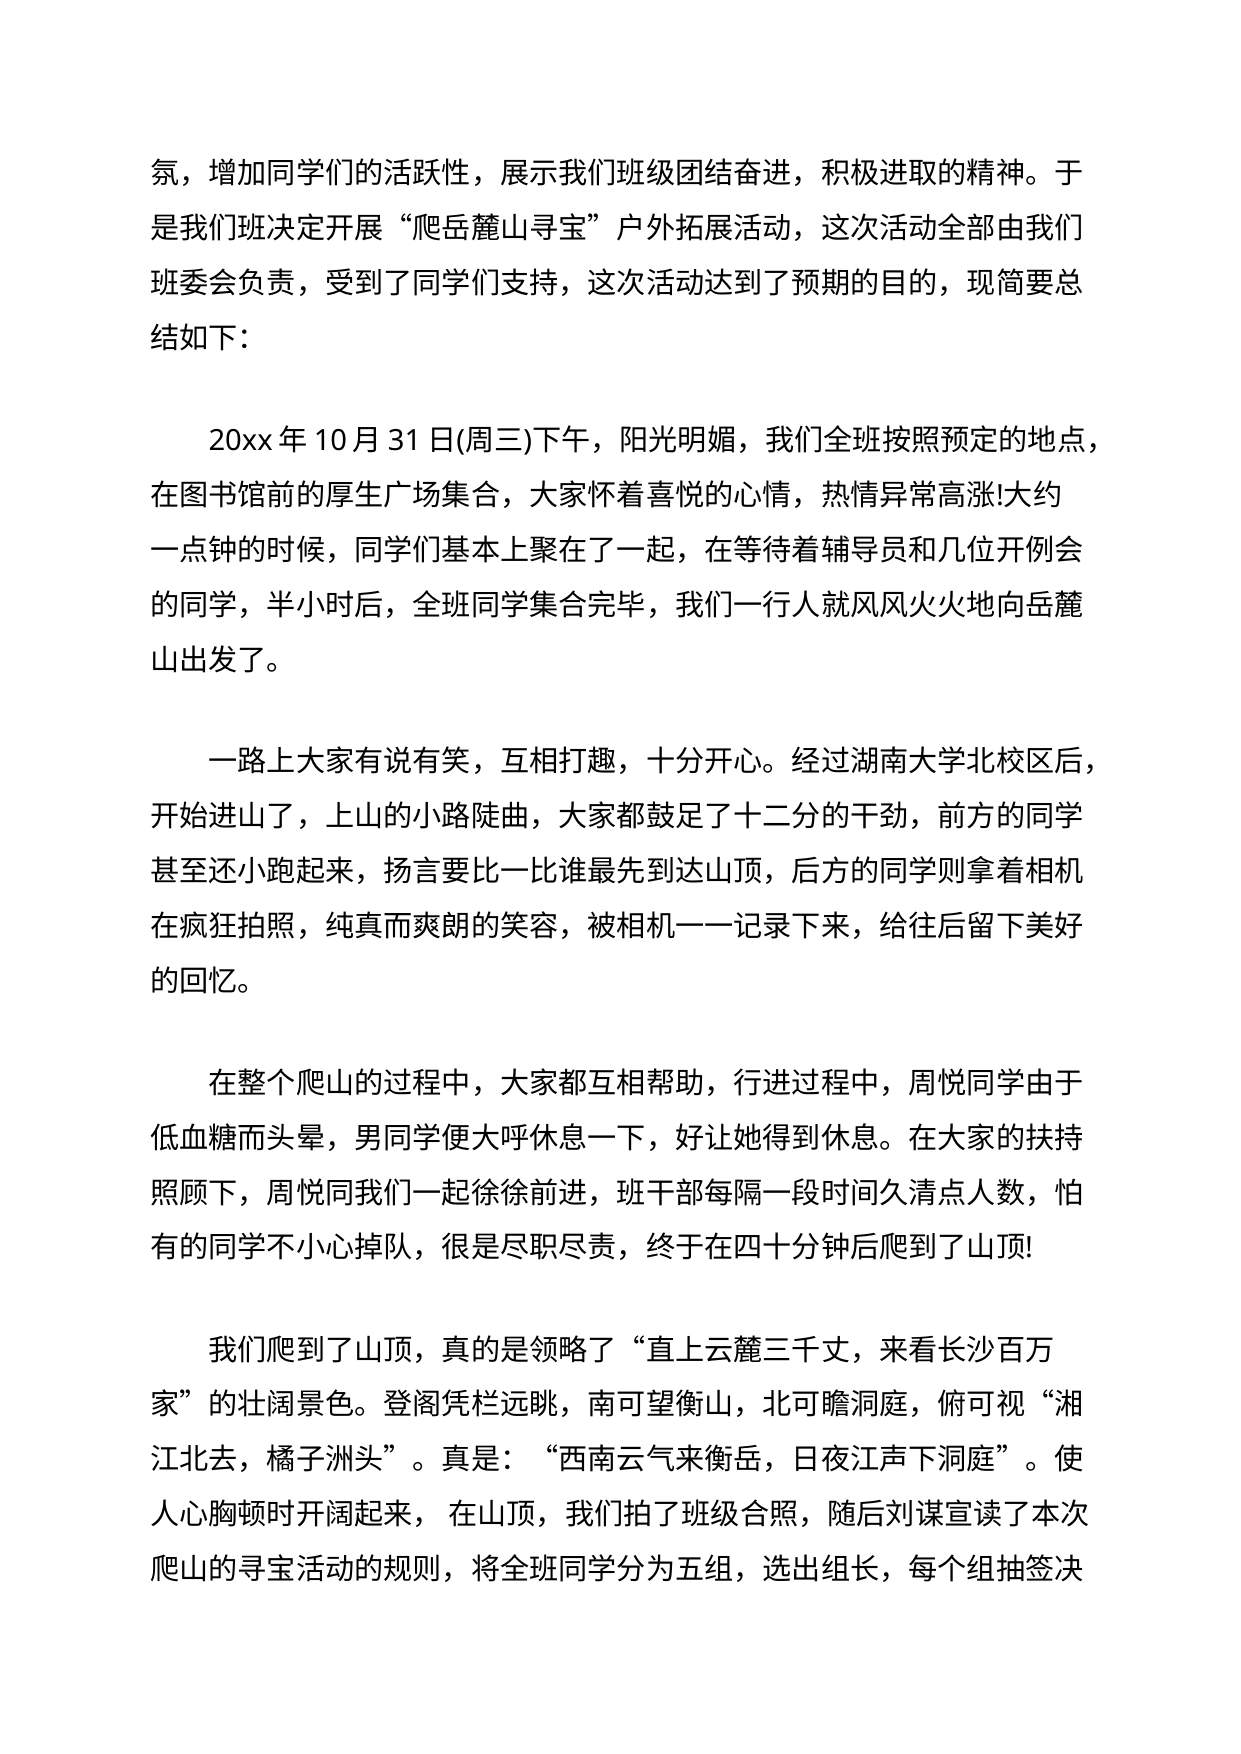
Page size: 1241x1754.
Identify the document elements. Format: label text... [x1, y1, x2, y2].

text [150, 1326, 1090, 1588]
text 一路上大家有说有笑，互相打趣，十分开心。经过湖南大学北校区后，开始进山了，上山的小路陡曲，大家都鼓足了十二分的干劲，前方的同学甚至还小跑起来，扬言要比一比谁最先到达山顶，后方的同学则拿着相机在疯狂拍照，纯真而爽朗的笑容，被相机一一记录下来，给往后留下美好的回忆。 [150, 738, 1090, 1000]
text 20xx年10月31日(周三)下午，阳光明媚，我们全班按照预定的地点，在图书馆前的厚生广场集合，大家怀着喜悦的心情，热情异常高涨!大约一点钟的时候，同学们基本上聚在了一起，在等待着辅导员和几位开例会的同学，半小时后，全班同学集合完毕，我们一行人就风风火火地向岳麓山出发了。 [150, 416, 1090, 678]
text 在整个爬山的过程中，大家都互相帮助，行进过程中，周悦同学由于低血糖而头晕，男同学便大呼休息一下，好让她得到休息。在大家的扶持照顾下，周悦同我们一起徐徐前进，班干部每隔一段时间久清点人数，怕有的同学不小心掉队，很是尽职尽责，终于在四十分钟后爬到了山顶! [150, 1059, 1090, 1266]
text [150, 150, 1090, 357]
